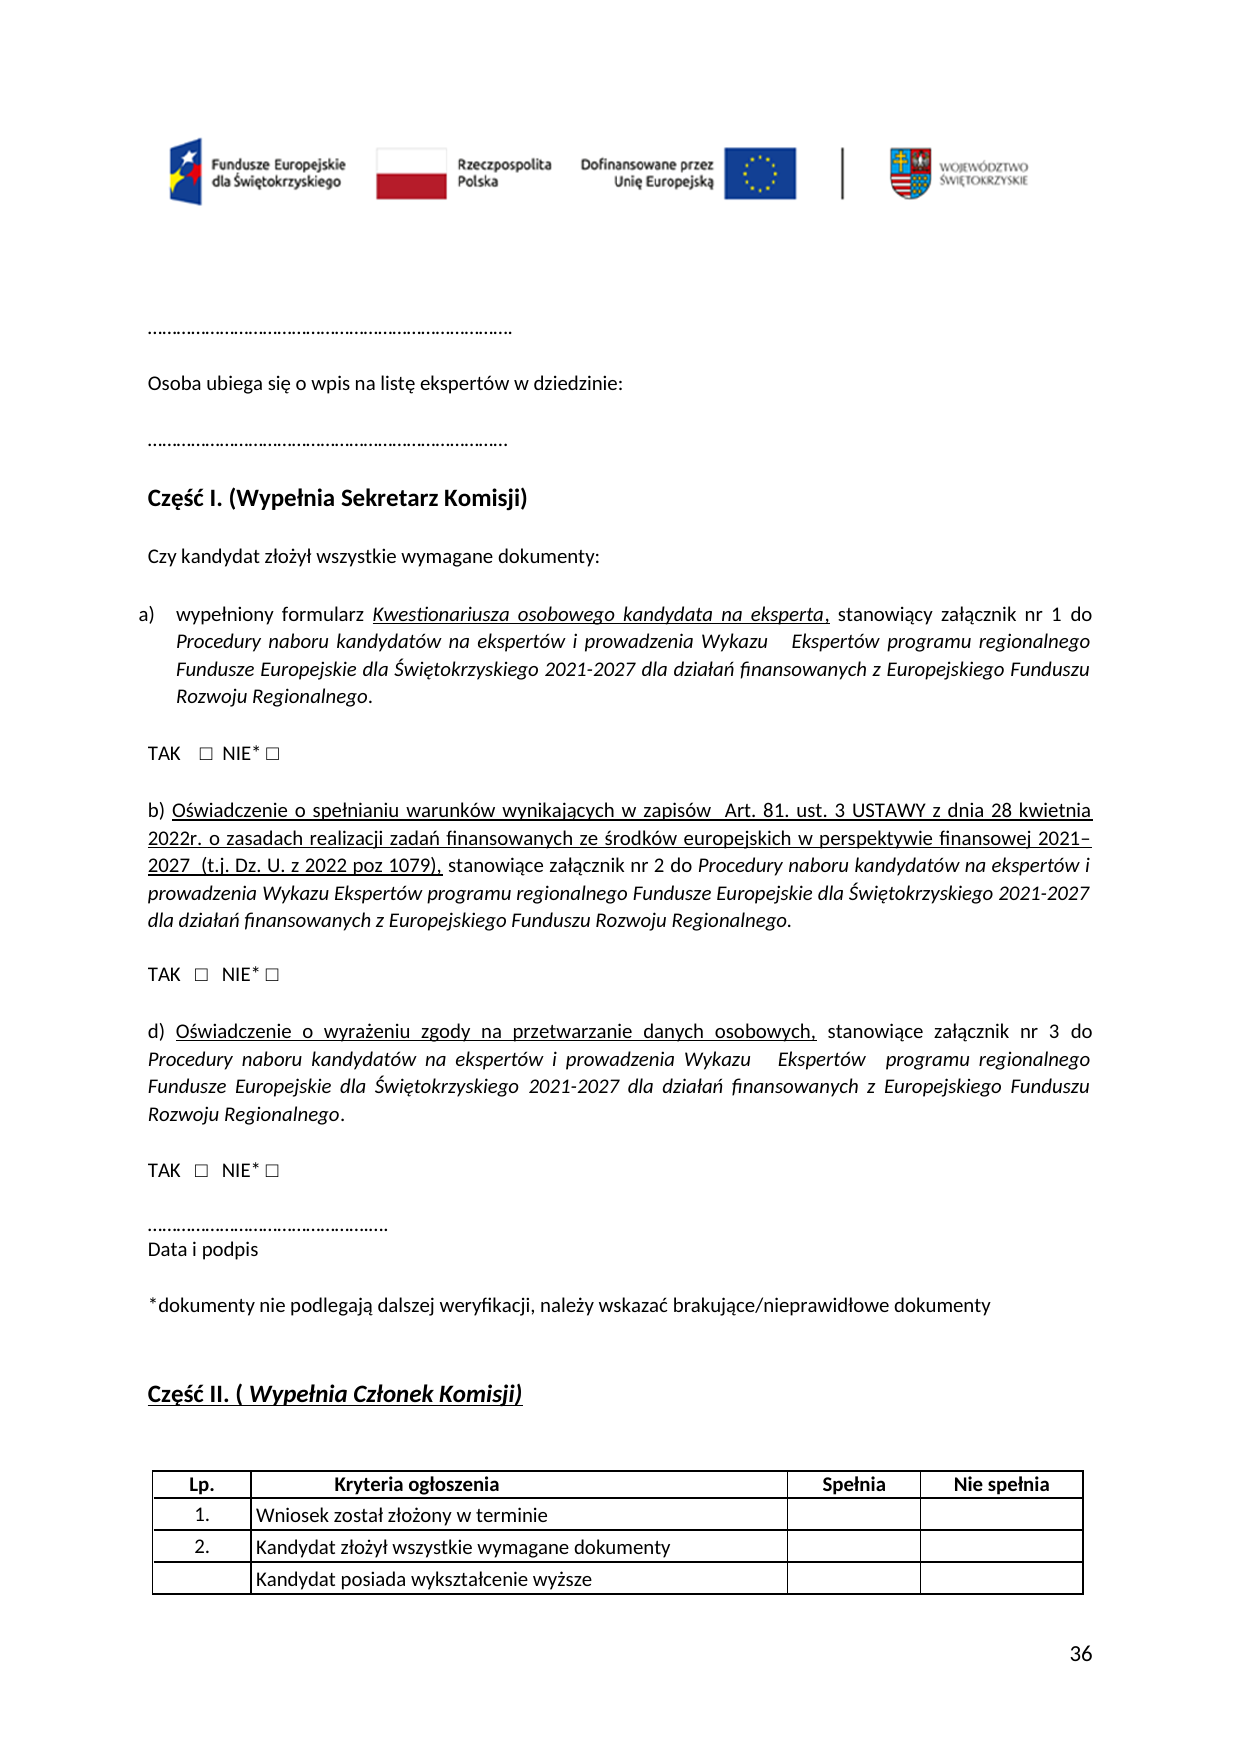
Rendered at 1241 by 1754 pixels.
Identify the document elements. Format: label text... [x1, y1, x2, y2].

text ……………………………………….…. [148, 1211, 1092, 1236]
text …………………………………………………………………. [148, 314, 1092, 340]
text b) Oświadczenie o spełnianiu warunków wynikających w zapisów Art. 81. ust. 3 USTAWY z dnia 28 kwietnia 2022r. o zasadach realizacji zadań finansowanych ze środków europejskich w perspektywie finansowej 2021–2027 (t.j. Dz. U. z 2022 poz 1079), stanowiące załącznik nr 2 do Procedury naboru kandydatów na ekspertów i prowadzenia Wykazu Ekspertów programu regionalnego Fundusze Europejskie dla Świętokrzyskiego 2021-2027 dla działań finansowanych z Europejskiego Funduszu Rozwoju Regionalnego. [148, 796, 1092, 847]
text TAK □ NIE* □ [148, 961, 1092, 986]
text ………………………………………………………………… [148, 426, 1092, 452]
table_cell [788, 1531, 920, 1561]
table_header Nie spełnia [921, 1472, 1082, 1497]
text Część I. (Wypełnia Sekretarz Komisji) [148, 482, 1092, 513]
text Osoba ubiega się o wpis na listę ekspertów w dziedzinie: [148, 371, 1092, 396]
table_cell Wniosek został złożony w terminie [252, 1499, 787, 1529]
table_header Spełnia [788, 1472, 920, 1497]
table_header Kryteria ogłoszenia [252, 1472, 787, 1497]
picture [158, 124, 1036, 219]
table_cell 1. [153, 1498, 250, 1529]
table_cell [921, 1499, 1082, 1529]
table_header Lp. [153, 1472, 250, 1497]
table_cell [921, 1563, 1082, 1593]
text b) Oświadczenie o spełnianiu warunków wynikających w zapisów Art. 81. ust. 3 USTAWY z dnia 28 kwietnia 2022r. o zasadach realizacji zadań finansowanych ze środków europejskich w perspektywie finansowej 2021–2027 (t.j. Dz. U. z 2022 poz 1079), stanowiące załącznik nr 2 do Procedury naboru kandydatów na ekspertów i prowadzenia Wykazu Ekspertów programu regionalnego Fundusze Europejskie dla Świętokrzyskiego 2021-2027 dla działań finansowanych z Europejskiego Funduszu Rozwoju Regionalnego. [148, 848, 1092, 933]
table_cell [788, 1499, 920, 1529]
text TAK □ NIE* □ [148, 740, 1092, 765]
text Czy kandydat złożył wszystkie wymagane dokumenty: [148, 543, 1092, 569]
text Data i podpis [148, 1236, 1092, 1262]
list wypełniony formularz Kwestionariusza osobowego kandydata na eksperta, stanowiący załącznik nr 1 do Procedury naboru kandydatów na ekspertów i prowadzenia Wykazu Ekspertów programu regionalnego Fundusze Europejskie dla Świętokrzyskiego 2021-2027 dla działań finansowanych z Europejskiego Funduszu Rozwoju Regionalnego. [138, 599, 1092, 709]
table_cell Kandydat złożył wszystkie wymagane dokumenty [252, 1531, 787, 1561]
table_cell [921, 1531, 1082, 1561]
text Część II. ( Wypełnia Członek Komisji) [148, 1378, 1092, 1409]
text d) Oświadczenie o wyrażeniu zgody na przetwarzanie danych osobowych, stanowiące załącznik nr 3 do Procedury naboru kandydatów na ekspertów i prowadzenia Wykazu Ekspertów programu regionalnego Fundusze Europejskie dla Świętokrzyskiego 2021-2027 dla działań finansowanych z Europejskiego Funduszu Rozwoju Regionalnego. [148, 1017, 1092, 1127]
text TAK □ NIE* □ [148, 1157, 1092, 1183]
table_cell [153, 1562, 250, 1593]
table_cell 2. [153, 1530, 250, 1561]
table_cell [788, 1563, 920, 1593]
text *dokumenty nie podlegają dalszej weryfikacji, należy wskazać brakujące/nieprawidłowe dokumenty [148, 1292, 1092, 1317]
table_cell Kandydat posiada wykształcenie wyższe [252, 1563, 787, 1593]
